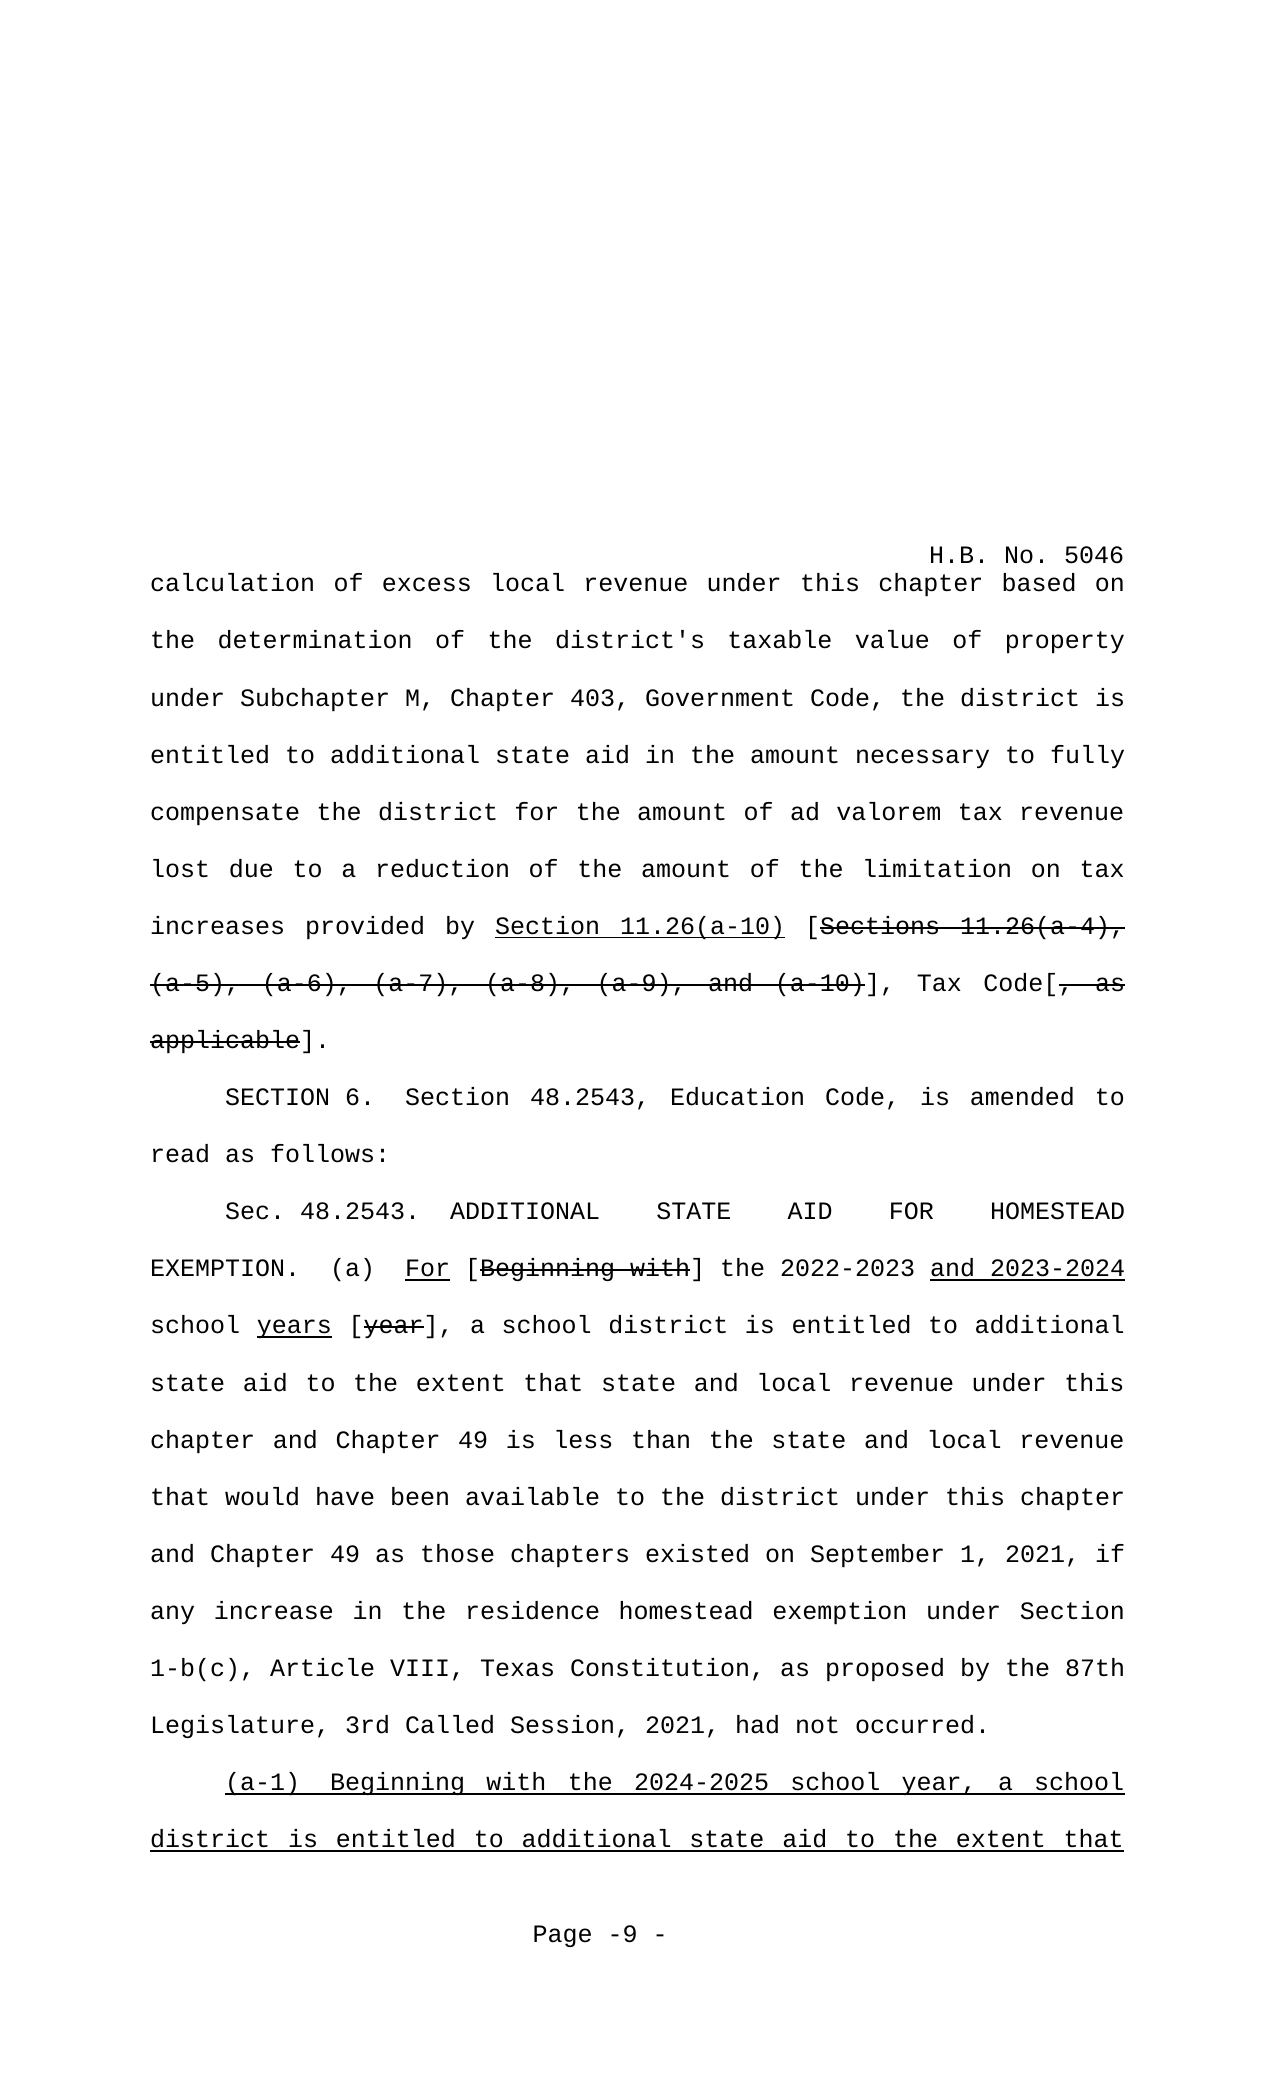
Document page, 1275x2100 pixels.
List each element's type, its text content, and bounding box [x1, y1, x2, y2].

text Sec. 48.2543. ADDITIONAL STATE AID FOR HOMESTEAD EXEMPTION. (a) For [Beginning with] the 2022-2023 and 2023-2024 school years [year], a school district is entitled to additional state aid to the extent that state and local revenue under this chapter and Chapter 49 is less than the state and local revenue that would have been available to the district under this chapter and Chapter 49 as those chapters existed on September 1, 2021, if any increase in the residence homestead exemption under Section 1-b(c), Article VIII, Texas Constitution, as proposed by the 87th Legislature, 3rd Called Session, 2021, had not occurred. [150, 1199, 1125, 1741]
text SECTION 6. Section 48.2543, Education Code, is amended to read as follows: [150, 1084, 1125, 1170]
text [150, 1769, 1125, 1855]
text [150, 571, 1125, 1056]
